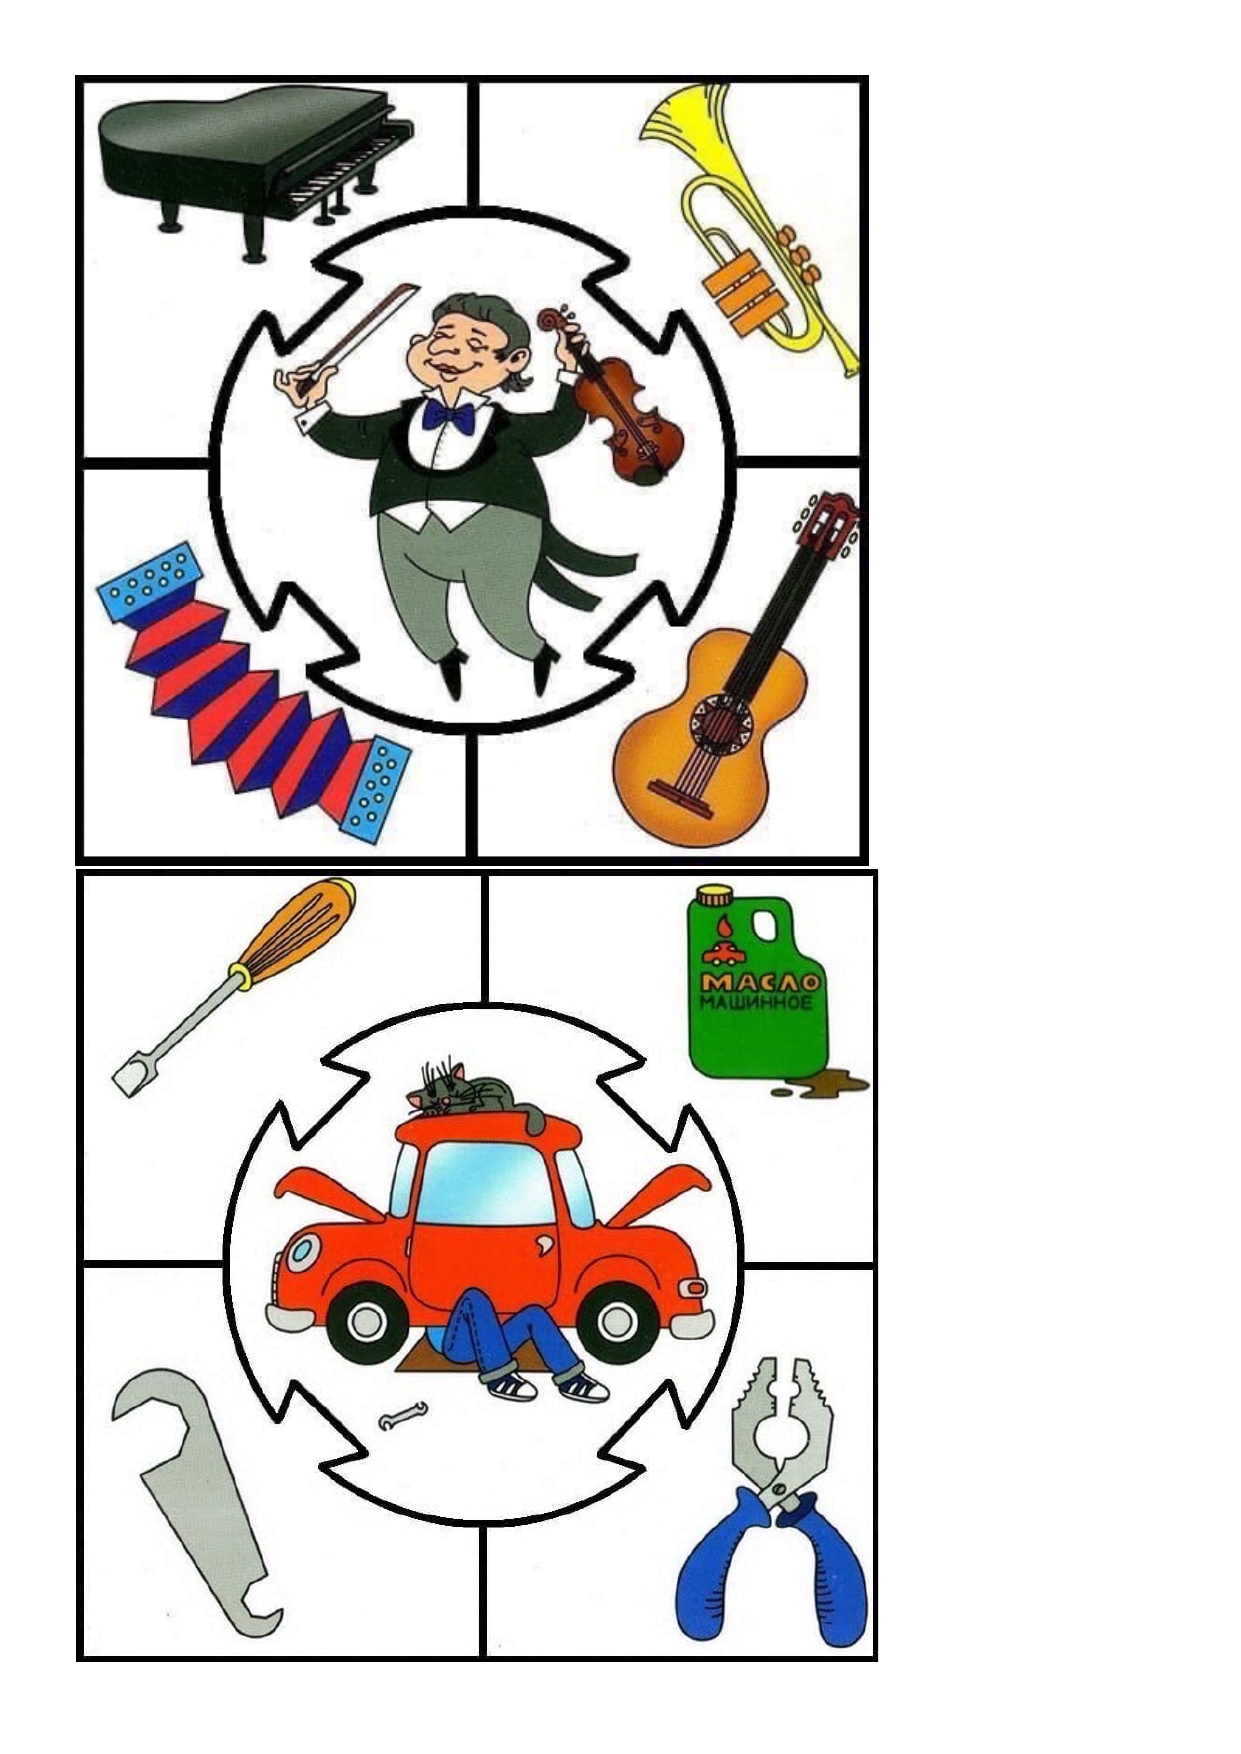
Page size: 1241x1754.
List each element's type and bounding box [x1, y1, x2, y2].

picture [75, 75, 869, 866]
picture [75, 869, 879, 1662]
